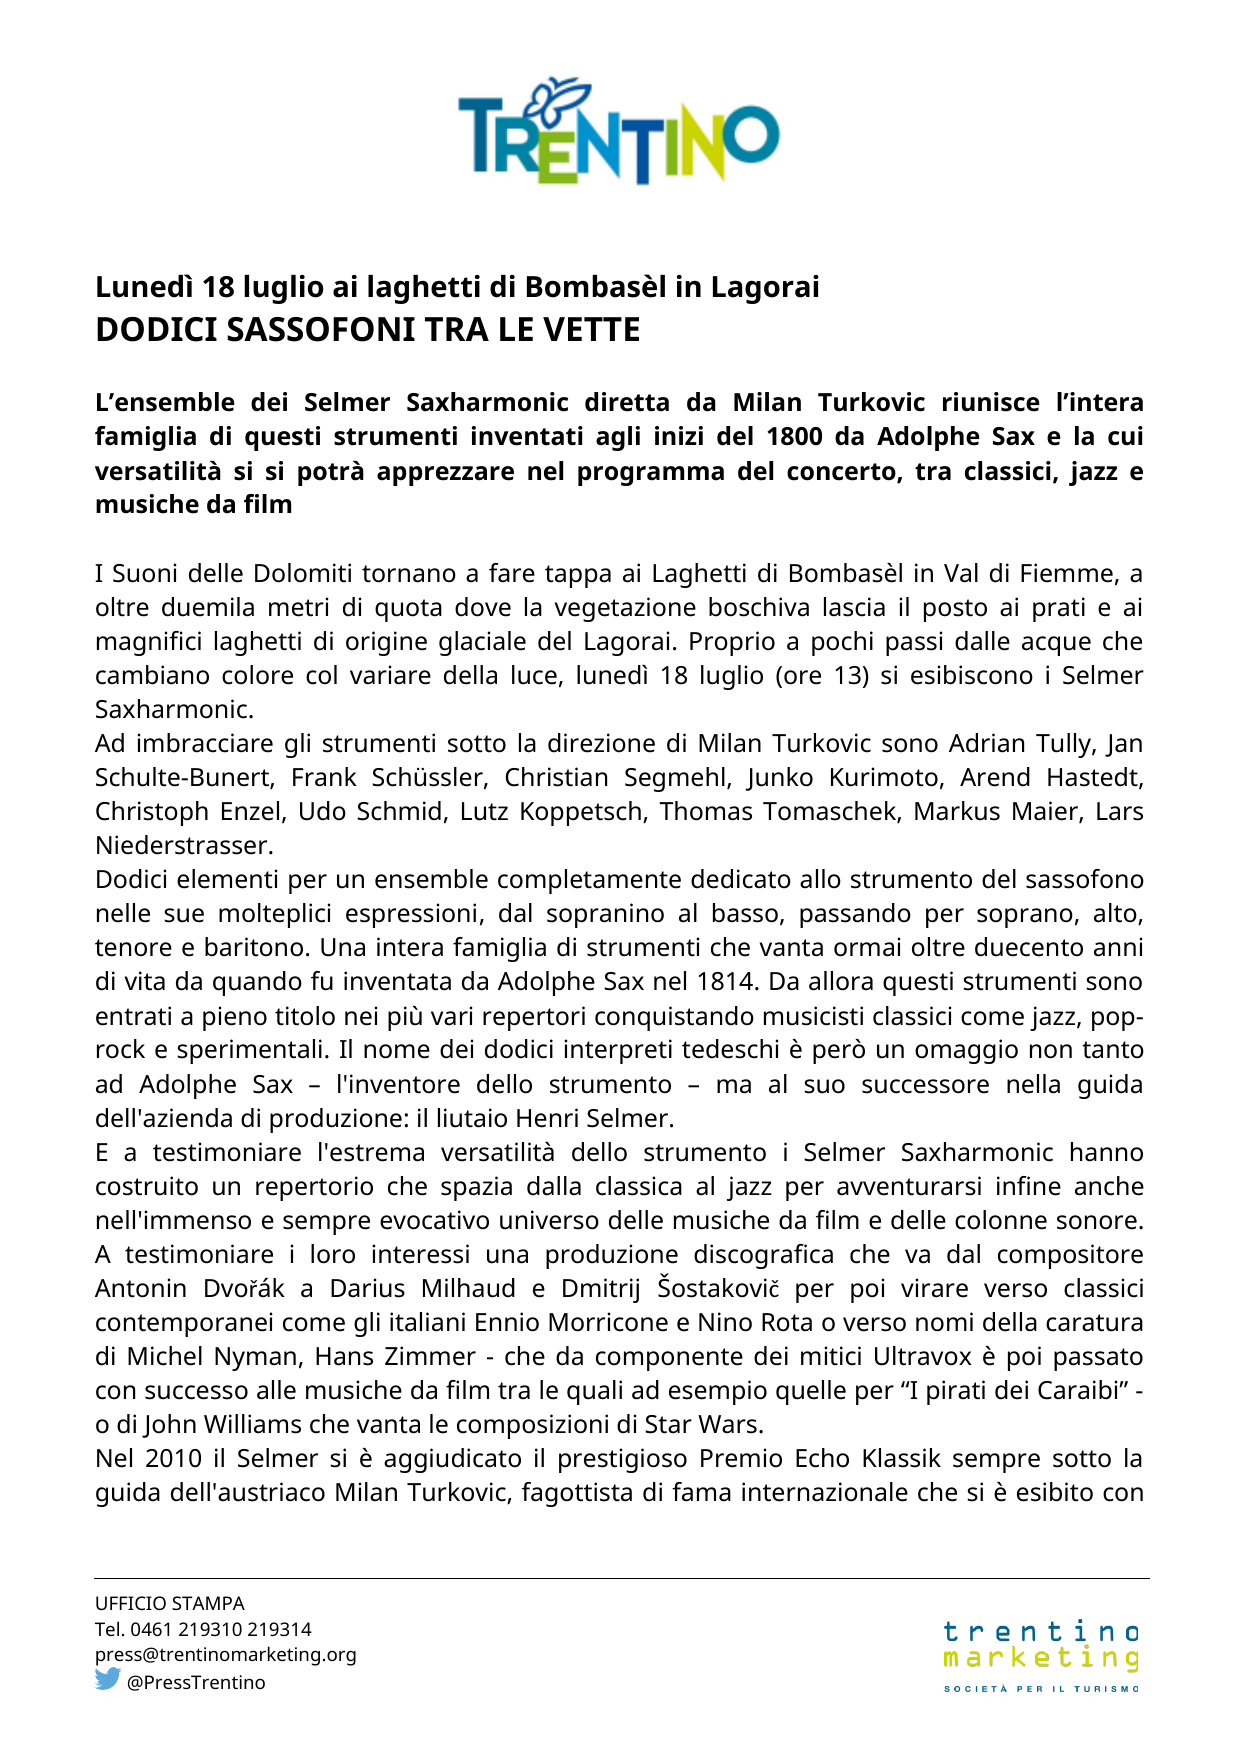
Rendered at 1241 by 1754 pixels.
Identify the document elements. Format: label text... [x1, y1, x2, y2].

text Dodici elementi per un ensemble completamente dedicato allo strumento del sassofono nelle sue molteplici espressioni, dal sopranino al basso, passando per soprano, alto, tenore e baritono. Una intera famiglia di strumenti che vanta ormai oltre duecento anni di vita da quando fu inventata da Adolphe Sax nel 1814. Da allora questi strumenti sono entrati a pieno titolo nei più vari repertori conquistando musicisti classici come jazz, pop-rock e sperimentali. Il nome dei dodici interpreti tedeschi è però un omaggio non tanto ad Adolphe Sax – l'inventore dello strumento – ma al suo successore nella guida dell'azienda di produzione: il liutaio Henri Selmer. [94, 862, 1146, 1134]
text I Suoni delle Dolomiti tornano a fare tappa ai Laghetti di Bombasèl in Val di Fiemme, a oltre duemila metri di quota dove la vegetazione boschiva lascia il posto ai prati e ai magnifici laghetti di origine glaciale del Lagorai. Proprio a pochi passi dalle acque che cambiano colore col variare della luce, lunedì 18 luglio (ore 13) si esibiscono i Selmer Saxharmonic. [94, 555, 1146, 726]
text L’ensemble dei Selmer Saxharmonic diretta da Milan Turkovic riunisce l’intera famiglia di questi strumenti inventati agli inizi del 1800 da Adolphe Sax e la cui versatilità si si potrà apprezzare nel programma del concerto, tra classici, jazz e musiche da film [94, 385, 1146, 521]
text Ad imbracciare gli strumenti sotto la direzione di Milan Turkovic sono Adrian Tully, Jan Schulte-Bunert, Frank Schüssler, Christian Segmehl, Junko Kurimoto, Arend Hastedt, Christoph Enzel, Udo Schmid, Lutz Koppetsch, Thomas Tomaschek, Markus Maier, Lars Niederstrasser. [94, 726, 1146, 862]
picture [452, 64, 789, 194]
picture [89, 1667, 122, 1690]
text Lunedì 18 luglio ai laghetti di Bombasèl in Lagorai [94, 266, 1146, 306]
text E a testimoniare l'estrema versatilità dello strumento i Selmer Saxharmonic hanno costruito un repertorio che spazia dalla classica al jazz per avventurarsi infine anche nell'immenso e sempre evocativo universo delle musiche da film e delle colonne sonore. A testimoniare i loro interessi una produzione discografica che va dal compositore Antonin Dvořák a Darius Milhaud e Dmitrij Šostakovič per poi virare verso classici contemporanei come gli italiani Ennio Morricone e Nino Rota o verso nomi della caratura di Michel Nyman, Hans Zimmer - che da componente dei mitici Ultravox è poi passato con successo alle musiche da film tra le quali ad esempio quelle per “I pirati dei Caraibi” - o di John Williams che vanta le composizioni di Star Wars. [94, 1134, 1146, 1441]
text DODICI SASSOFONI TRA LE VETTE [94, 306, 1146, 351]
